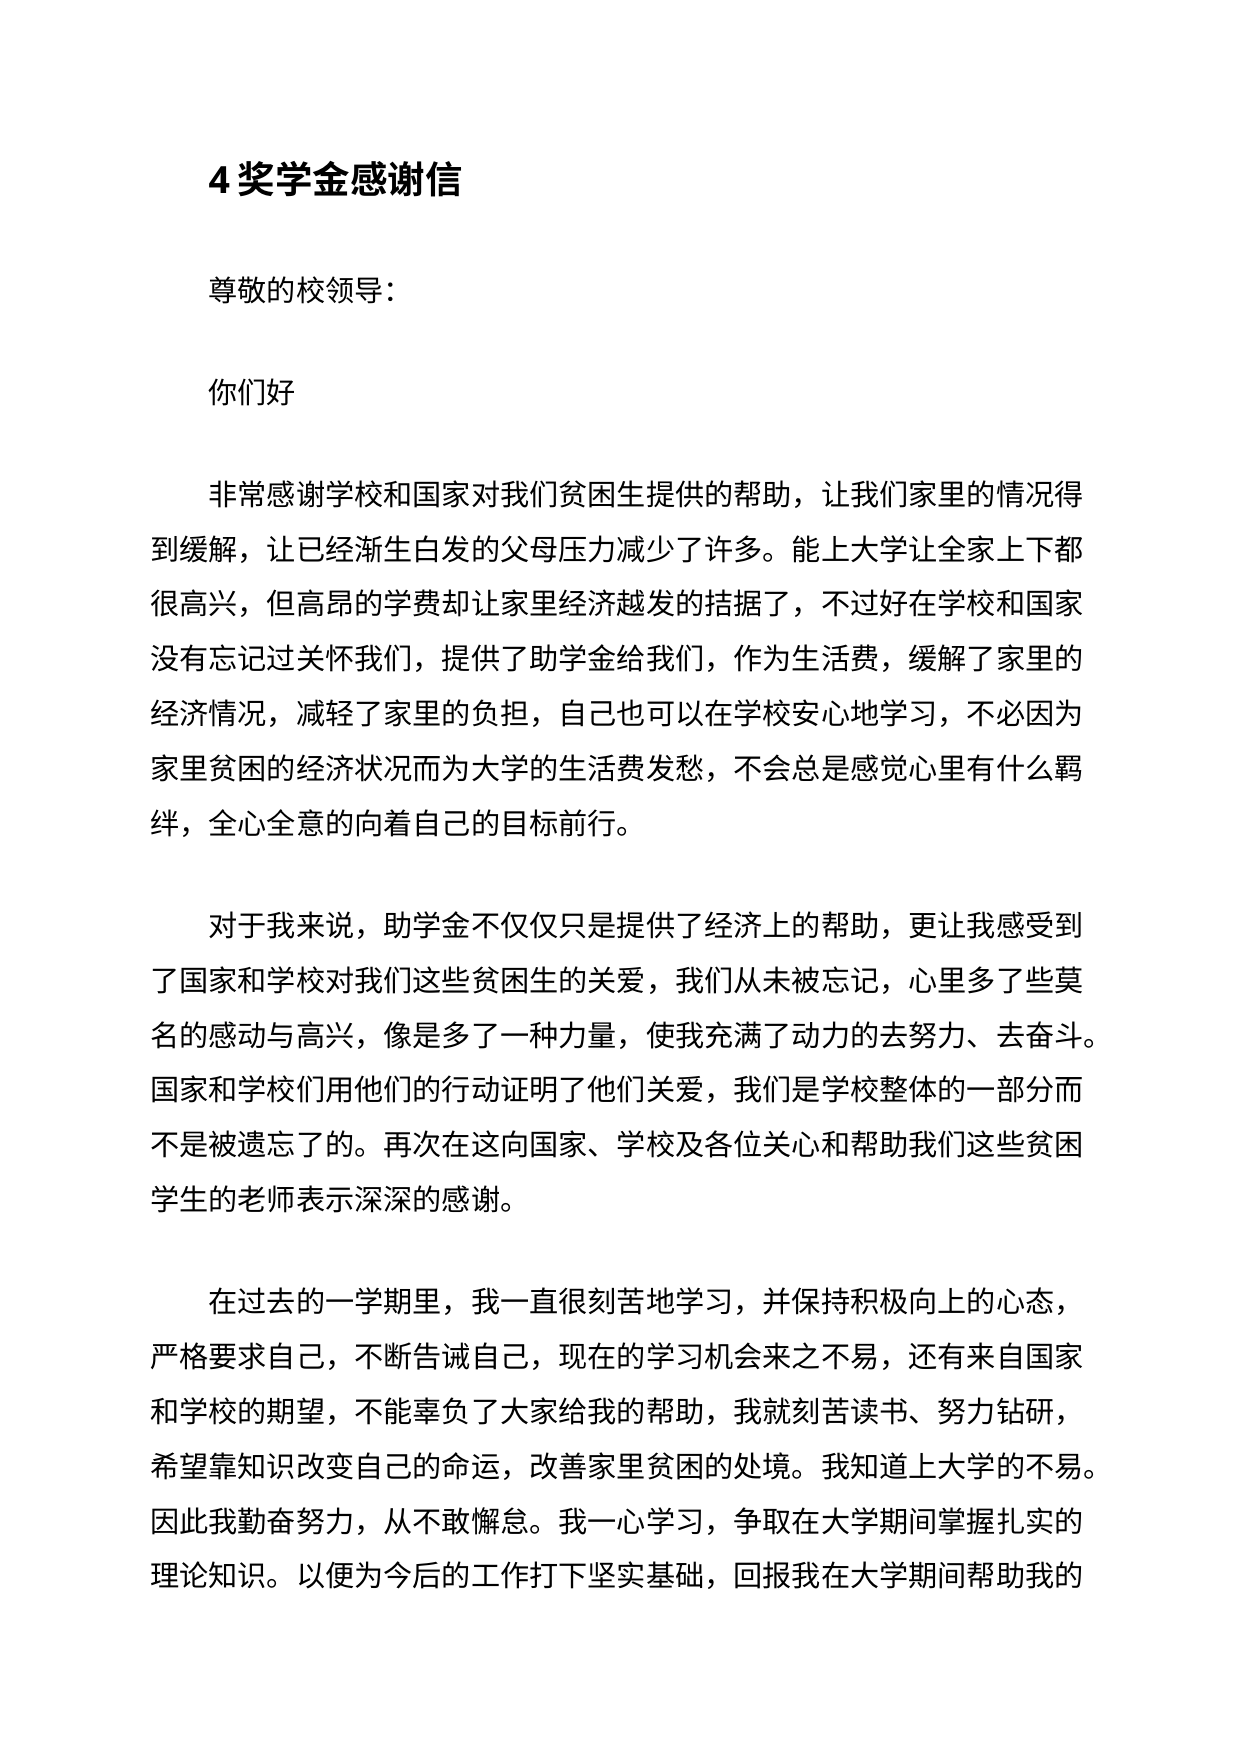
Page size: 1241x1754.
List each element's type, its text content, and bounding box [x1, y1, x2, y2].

text 你们好 [150, 369, 1090, 412]
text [150, 1278, 1090, 1595]
text 尊敬的校领导： [150, 268, 1090, 310]
text 4奖学金感谢信 [150, 150, 1090, 204]
text 对于我来说，助学金不仅仅只是提供了经济上的帮助，更让我感受到了国家和学校对我们这些贫困生的关爱，我们从未被忘记，心里多了些莫名的感动与高兴，像是多了一种力量，使我充满了动力的去努力、去奋斗。国家和学校们用他们的行动证明了他们关爱，我们是学校整体的一部分而不是被遗忘了的。再次在这向国家、学校及各位关心和帮助我们这些贫困学生的老师表示深深的感谢。 [150, 902, 1090, 1219]
text 非常感谢学校和国家对我们贫困生提供的帮助，让我们家里的情况得到缓解，让已经渐生白发的父母压力减少了许多。能上大学让全家上下都很高兴，但高昂的学费却让家里经济越发的拮据了，不过好在学校和国家没有忘记过关怀我们，提供了助学金给我们，作为生活费，缓解了家里的经济情况，减轻了家里的负担，自己也可以在学校安心地学习，不必因为家里贫困的经济状况而为大学的生活费发愁，不会总是感觉心里有什么羁绊，全心全意的向着自己的目标前行。 [150, 471, 1090, 843]
